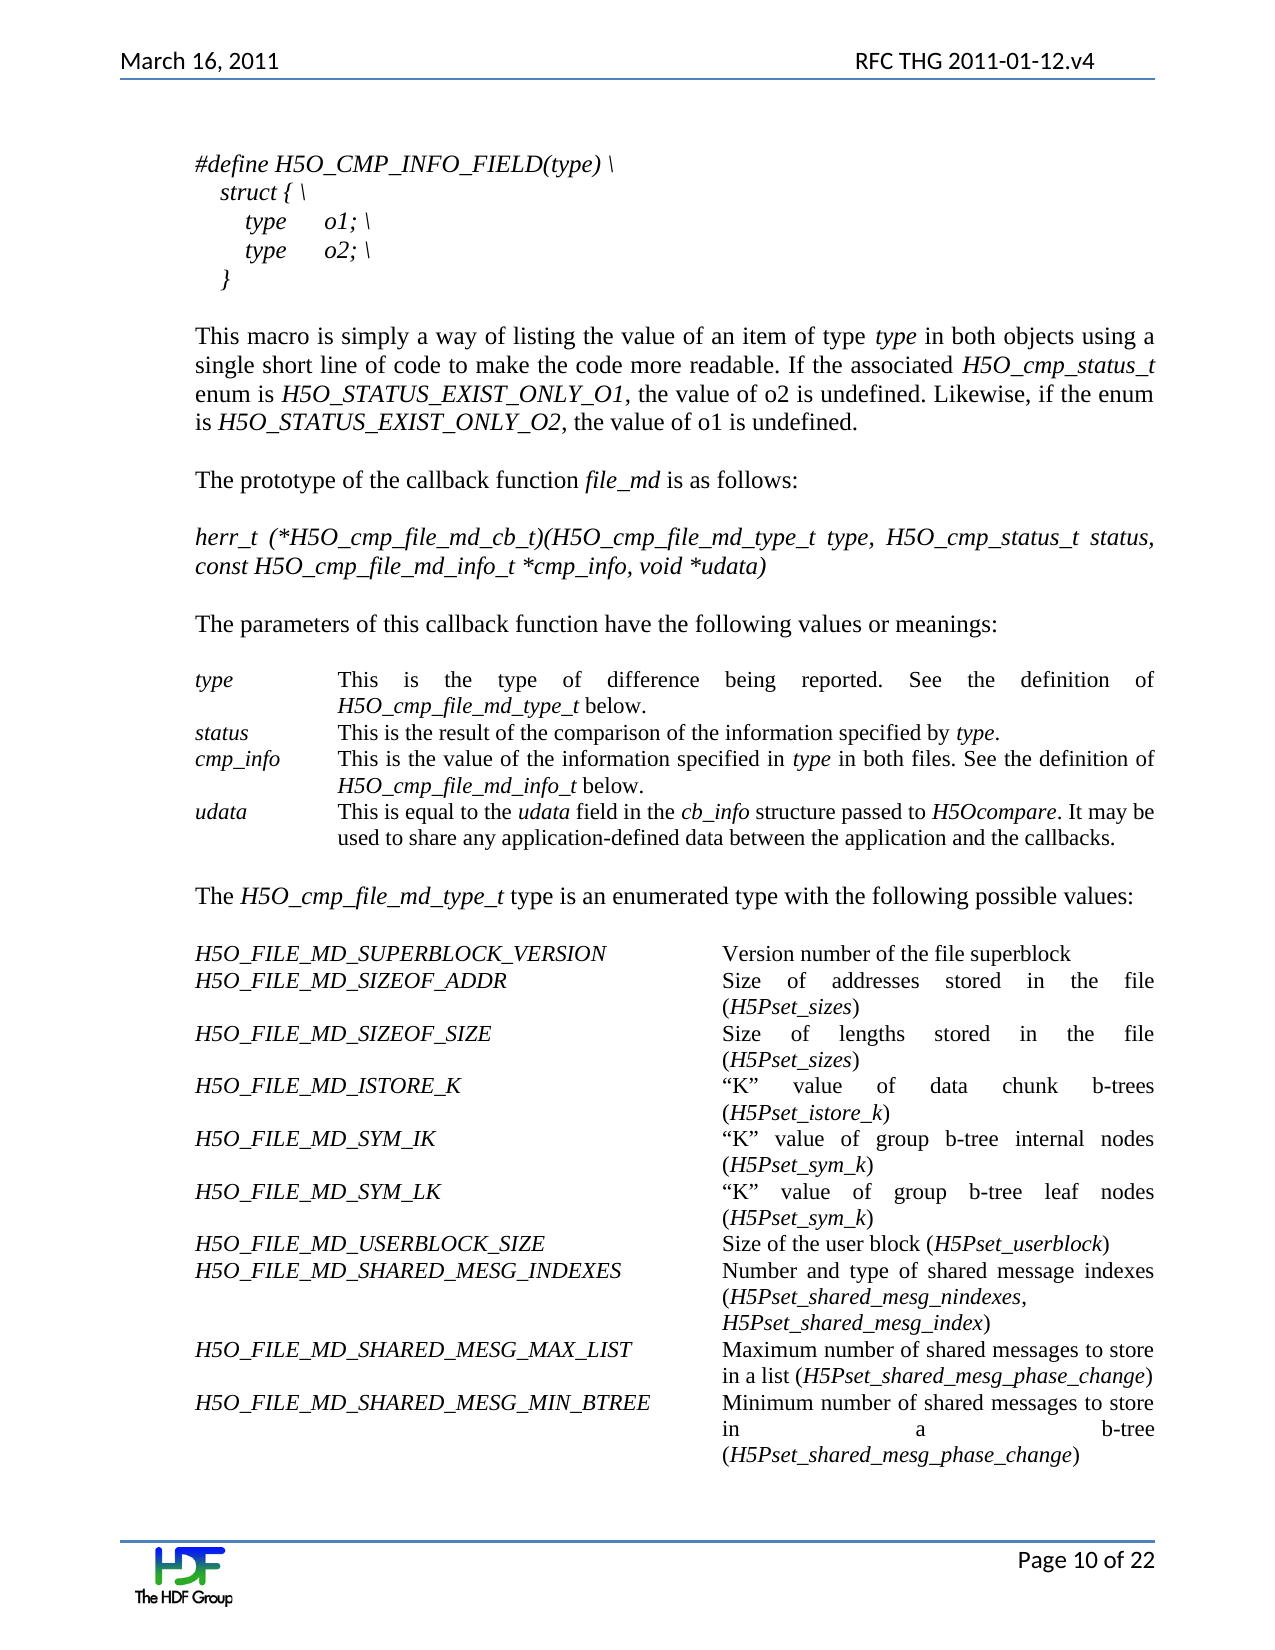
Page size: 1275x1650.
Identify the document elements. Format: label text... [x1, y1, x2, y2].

table_cell Size of addresses stored in the file (H5Pset_sizes) [711, 967, 1166, 1019]
text type o1; \ [195, 206, 1155, 235]
text #define H5O_CMP_INFO_FIELD(type) \ [195, 149, 1155, 177]
table_header H5O_FILE_MD_SUPERBLOCK_VERSION [184, 941, 711, 967]
table_cell Size of lengths stored in the file (H5Pset_sizes) [711, 1020, 1166, 1072]
text herr_t (*H5O_cmp_file_md_cb_t)(H5O_cmp_file_md_type_t type, H5O_cmp_status_t status, const H5O_cmp_file_md_info_t *cmp_info, void *udata) [195, 522, 1155, 580]
text The prototype of the callback function file_md is as follows: [195, 465, 1155, 494]
table_header Version number of the file superblock [711, 941, 1166, 967]
text } [195, 264, 1155, 292]
table_cell cmp_info [184, 745, 326, 798]
table_cell H5O_FILE_MD_SHARED_MESG_MIN_BTREE [184, 1389, 711, 1468]
table_cell Size of the user block (H5Pset_userblock) [711, 1230, 1166, 1257]
table_cell H5O_FILE_MD_SIZEOF_ADDR [184, 967, 711, 1019]
table_cell status [184, 719, 326, 745]
table_cell Maximum number of shared messages to store in a list (H5Pset_shared_mesg_phase_change) [711, 1336, 1166, 1388]
picture [135, 1547, 233, 1607]
table_cell H5O_FILE_MD_USERBLOCK_SIZE [184, 1230, 711, 1257]
table_cell “K” value of group b-tree leaf nodes (H5Pset_sym_k) [711, 1178, 1166, 1230]
table_cell This is the value of the information specified in type in both files. See the definition of H5O_cmp_file_md_info_t below. [326, 745, 1166, 798]
table_header type [184, 666, 326, 719]
table_cell H5O_FILE_MD_SIZEOF_SIZE [184, 1020, 711, 1072]
table_cell H5O_FILE_MD_ISTORE_K [184, 1072, 711, 1125]
table_cell udata [184, 798, 326, 851]
table_cell This is the result of the comparison of the information specified by type. [326, 719, 1166, 745]
table_cell H5O_FILE_MD_SYM_IK [184, 1125, 711, 1178]
text struct { \ [195, 177, 1155, 206]
text type o2; \ [195, 235, 1155, 264]
table_cell H5O_FILE_MD_SHARED_MESG_INDEXES [184, 1257, 711, 1336]
table_cell H5O_FILE_MD_SYM_LK [184, 1178, 711, 1230]
table_cell H5O_FILE_MD_SHARED_MESG_MAX_LIST [184, 1336, 711, 1388]
text The parameters of this callback function have the following values or meanings: [195, 609, 1155, 637]
table_cell This is equal to the udata field in the cb_info structure passed to H5Ocompare. It may be used to share any application-defined data between the application and the callbacks. [326, 798, 1166, 851]
text This macro is simply a way of listing the value of an item of type type in both objects using a single short line of code to make the code more readable. If the associated H5O_cmp_status_t enum is H5O_STATUS_EXIST_ONLY_O1, the value of o2 is undefined. Likewise, if the enum is H5O_STATUS_EXIST_ONLY_O2, the value of o1 is undefined. [195, 321, 1155, 436]
table_cell “K” value of group b-tree internal nodes (H5Pset_sym_k) [711, 1125, 1166, 1178]
text The H5O_cmp_file_md_type_t type is an enumerated type with the following possible values: [195, 881, 1155, 910]
table_header This is the type of difference being reported. See the definition of H5O_cmp_file_md_type_t below. [326, 666, 1166, 719]
table_cell Number and type of shared message indexes (H5Pset_shared_mesg_nindexes, H5Pset_shared_mesg_index) [711, 1257, 1166, 1336]
table_cell Minimum number of shared messages to store in a b-tree (H5Pset_shared_mesg_phase_change) [711, 1389, 1166, 1468]
table_cell “K” value of data chunk b-trees (H5Pset_istore_k) [711, 1072, 1166, 1125]
